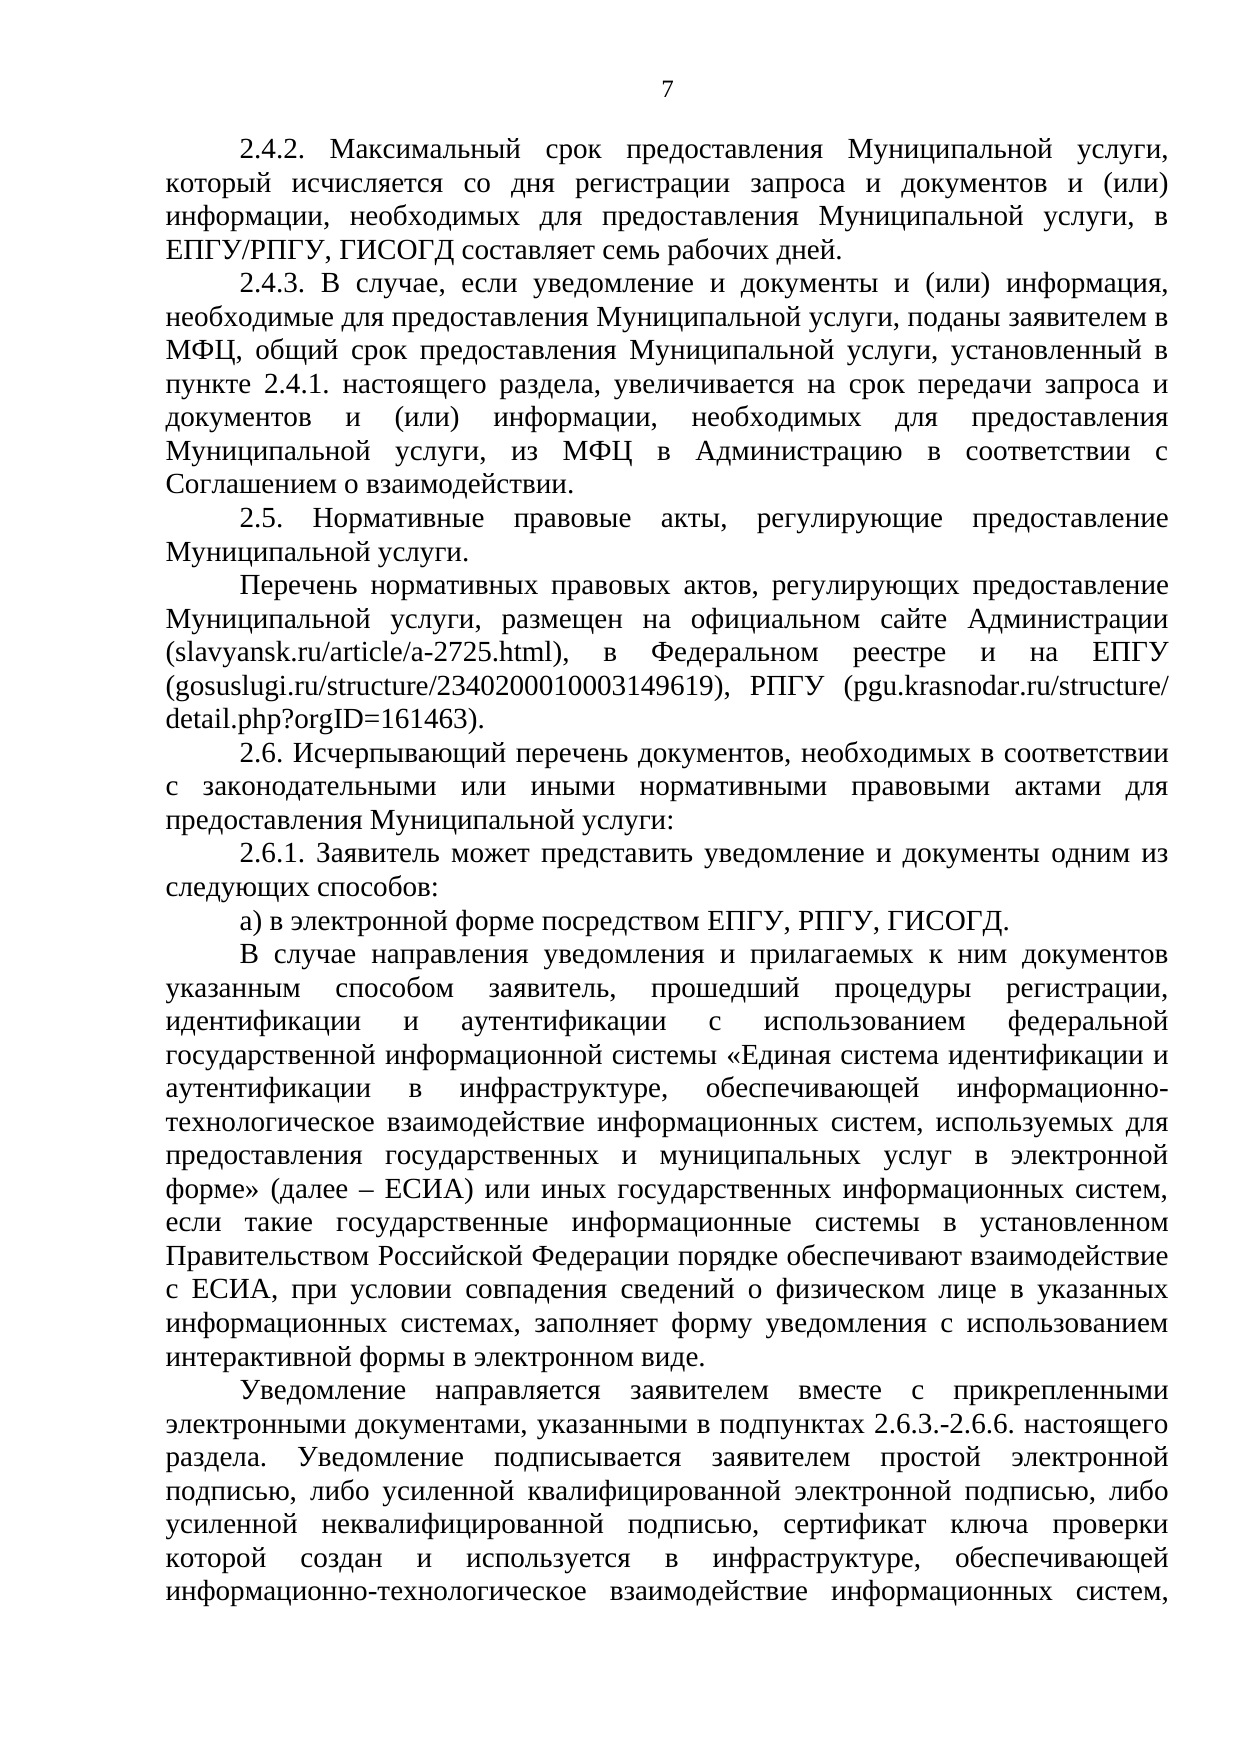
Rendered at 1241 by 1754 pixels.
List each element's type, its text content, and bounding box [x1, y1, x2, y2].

text 2.5. Нормативные правовые акты, регулирующие предоставление Муниципальной услуги. [165, 500, 1169, 567]
text 2.4.3. В случае, если уведомление и документы и (или) информация, необходимые для предоставления Муниципальной услуги, поданы заявителем в МФЦ, общий срок предоставления Муниципальной услуги, установленный в пункте 2.4.1. настоящего раздела, увеличивается на срок передачи запроса и документов и (или) информации, необходимых для предоставления Муниципальной услуги, из МФЦ в Администрацию в соответствии с Соглашением о взаимодействии. [165, 265, 1169, 500]
text 2.6.1. Заявитель может представить уведомление и документы одним из следующих способов: [165, 836, 1169, 903]
text 2.4.2. Максимальный срок предоставления Муниципальной услуги, который исчисляется со дня регистрации запроса и документов и (или) информации, необходимых для предоставления Муниципальной услуги, в ЕПГУ/РПГУ, ГИСОГД составляет семь рабочих дней. [165, 131, 1169, 265]
text 2.6. Исчерпывающий перечень документов, необходимых в соответствии с законодательными или иными нормативными правовыми актами для предоставления Муниципальной услуги: [165, 735, 1169, 836]
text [165, 1372, 1169, 1607]
text а) в электронной форме посредством ЕПГУ, РПГУ, ГИСОГД. [165, 903, 1169, 936]
text В случае направления уведомления и прилагаемых к ним документов указанным способом заявитель, прошедший процедуры регистрации, идентификации и аутентификации с использованием федеральной государственной информационной системы «Единая система идентификации и аутентификации в инфраструктуре, обеспечивающей информационно-технологическое взаимодействие информационных систем, используемых для предоставления государственных и муниципальных услуг в электронной форме» (далее – ЕСИА) или иных государственных информационных систем, если такие государственные информационные системы в установленном Правительством Российской Федерации порядке обеспечивают взаимодействие с ЕСИА, при условии совпадения сведений о физическом лице в указанных информационных системах, заполняет форму уведомления с использованием интерактивной формы в электронном виде. [165, 936, 1169, 1372]
text Перечень нормативных правовых актов, регулирующих предоставление Муниципальной услуги, размещен на официальном сайте Администрации (slavyansk.ru/article/a-2725.html), в Федеральном реестре и на ЕПГУ (gosuslugi.ru/structure/2340200010003149619), РПГУ (pgu.krasnodar.ru/structure/ detail.php?orgID=161463). [165, 567, 1169, 735]
